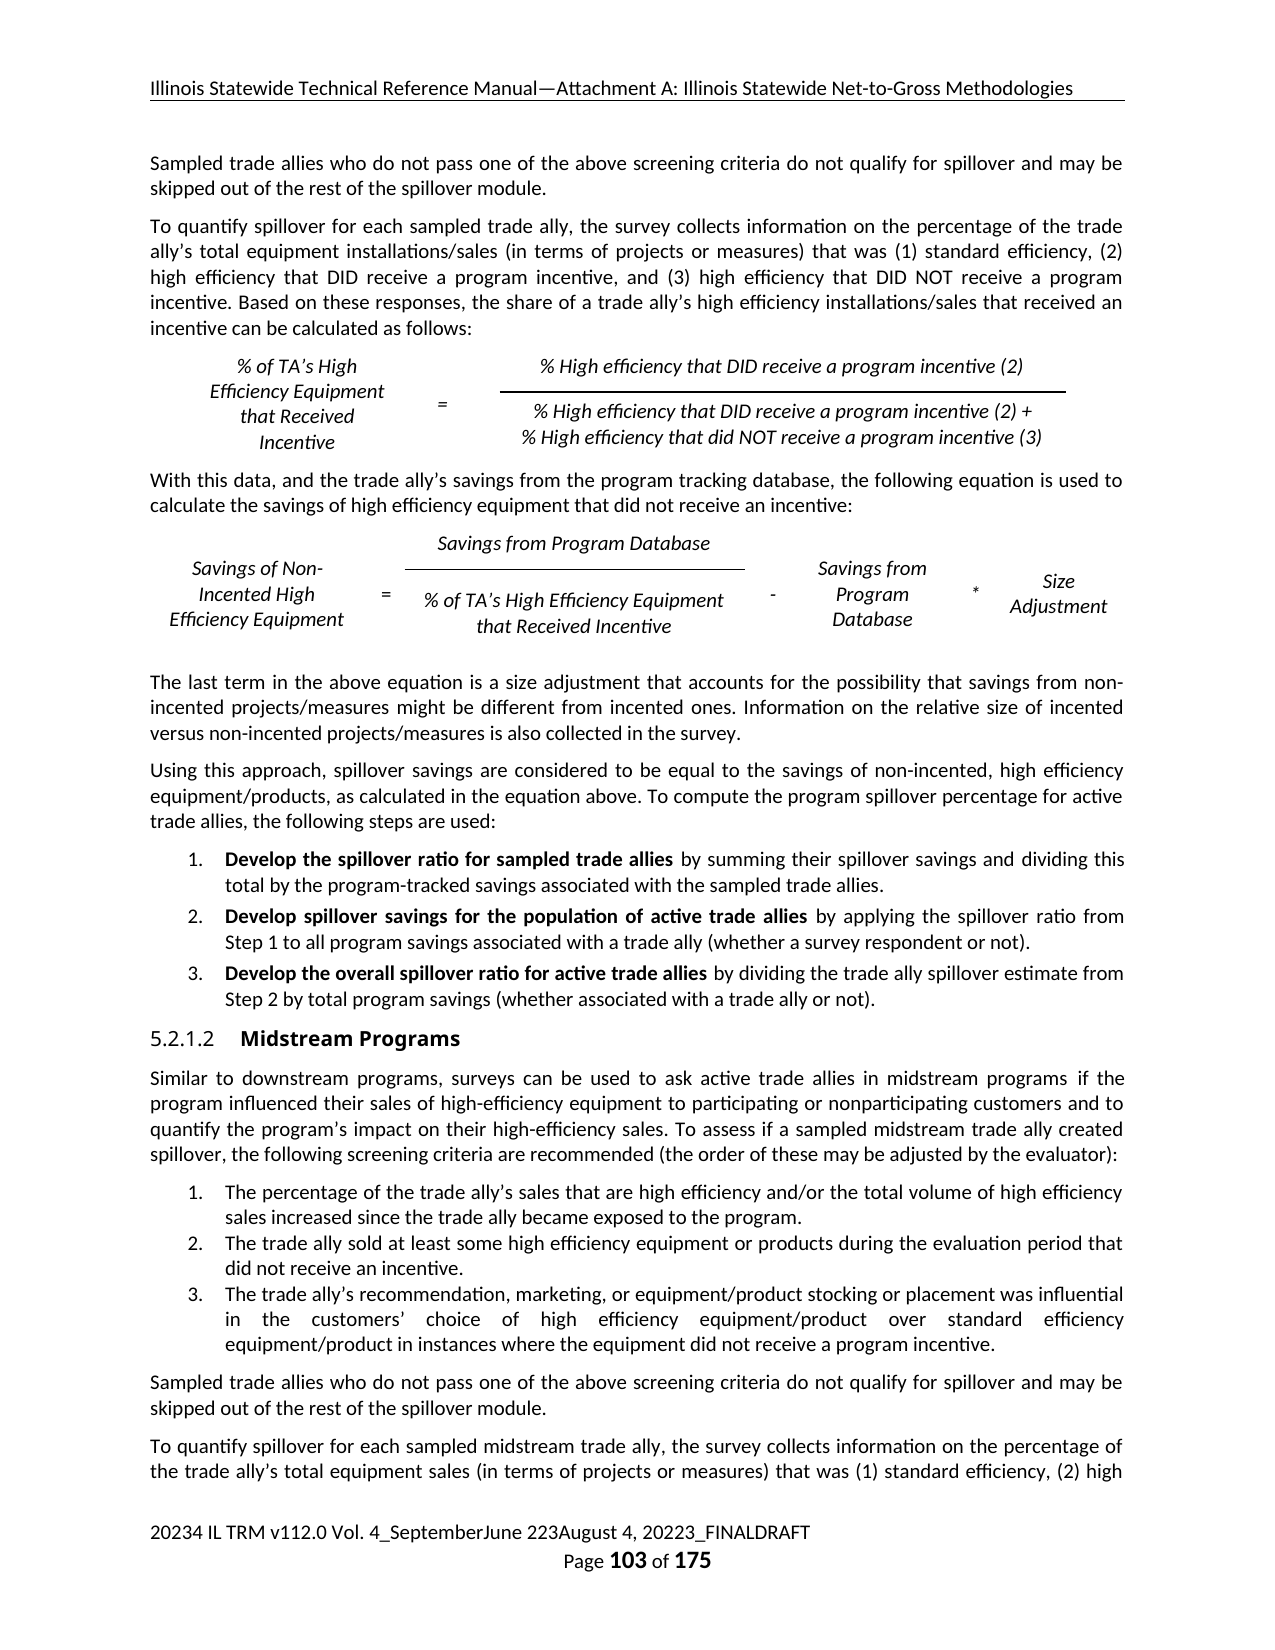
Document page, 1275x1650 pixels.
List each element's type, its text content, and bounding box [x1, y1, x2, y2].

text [150, 1433, 1125, 1484]
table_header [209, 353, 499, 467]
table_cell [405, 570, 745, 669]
text With this data, and the trade ally’s savings from the program tracking database, the following equation is used to calculate the savings of high efficiency equipment that did not receive an incentive: [150, 467, 1125, 518]
list Develop spillover savings for the population of active trade allies by applying the spillover ratio from Step 1 to all program savings associated with a trade ally (whether a survey respondent or not). [187, 903, 1125, 954]
list The percentage of the trade ally’s sales that are high efficiency and/or the total volume of high efficiency sales increased since the trade ally became exposed to the program. [187, 1179, 1125, 1230]
text Using this approach, spillover savings are considered to be equal to the savings of non-incented, high efficiency equipment/products, as calculated in the equation above. To compute the program spillover percentage for active trade allies, the following steps are used: [150, 758, 1125, 834]
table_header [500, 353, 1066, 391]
text Sampled trade allies who do not pass one of the above screening criteria do not qualify for spillover and may be skipped out of the rest of the spillover module. [150, 1369, 1125, 1420]
text The last term in the above equation is a size adjustment that accounts for the possibility that savings from non-incented projects/measures might be different from incented ones. Information on the relative size of incented versus non-incented projects/measures is also collected in the survey. [150, 669, 1125, 745]
text To quantify spillover for each sampled trade ally, the survey collects information on the percentage of the trade ally’s total equipment installations/sales (in terms of projects or measures) that was (1) standard efficiency, (2) high efficiency that DID receive a program incentive, and (3) high efficiency that DID NOT receive a program incentive. Based on these responses, the share of a trade ally’s high efficiency installations/sales that received an incentive can be calculated as follows: [150, 213, 1125, 340]
list Develop the spillover ratio for sampled trade allies by summing their spillover savings and dividing this total by the program-tracked savings associated with the sampled trade allies. [187, 846, 1125, 897]
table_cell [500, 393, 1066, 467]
list The trade ally’s recommendation, marketing, or equipment/product stocking or placement was influential in the customers’ choice of high efficiency equipment/product over standard efficiency equipment/product in instances where the equipment did not receive a program incentive. [187, 1281, 1125, 1357]
subtitle Midstream Programs [150, 1024, 1125, 1052]
list The trade ally sold at least some high efficiency equipment or products during the evaluation period that did not receive an incentive. [187, 1230, 1125, 1281]
list Develop the overall spillover ratio for active trade allies by dividing the trade ally spillover estimate from Step 2 by total program savings (whether associated with a trade ally or not). [187, 961, 1125, 1011]
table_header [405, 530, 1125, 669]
text Sampled trade allies who do not pass one of the above screening criteria do not qualify for spillover and may be skipped out of the rest of the spillover module. [150, 150, 1125, 201]
text Similar to downstream programs, surveys can be used to ask active trade allies in midstream programs if the program influenced their sales of high-efficiency equipment to participating or nonparticipating customers and to quantify the program’s impact on their high-efficiency sales. To assess if a sampled midstream trade ally created spillover, the following screening criteria are recommended (the order of these may be adjusted by the evaluator): [150, 1065, 1125, 1167]
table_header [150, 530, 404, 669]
